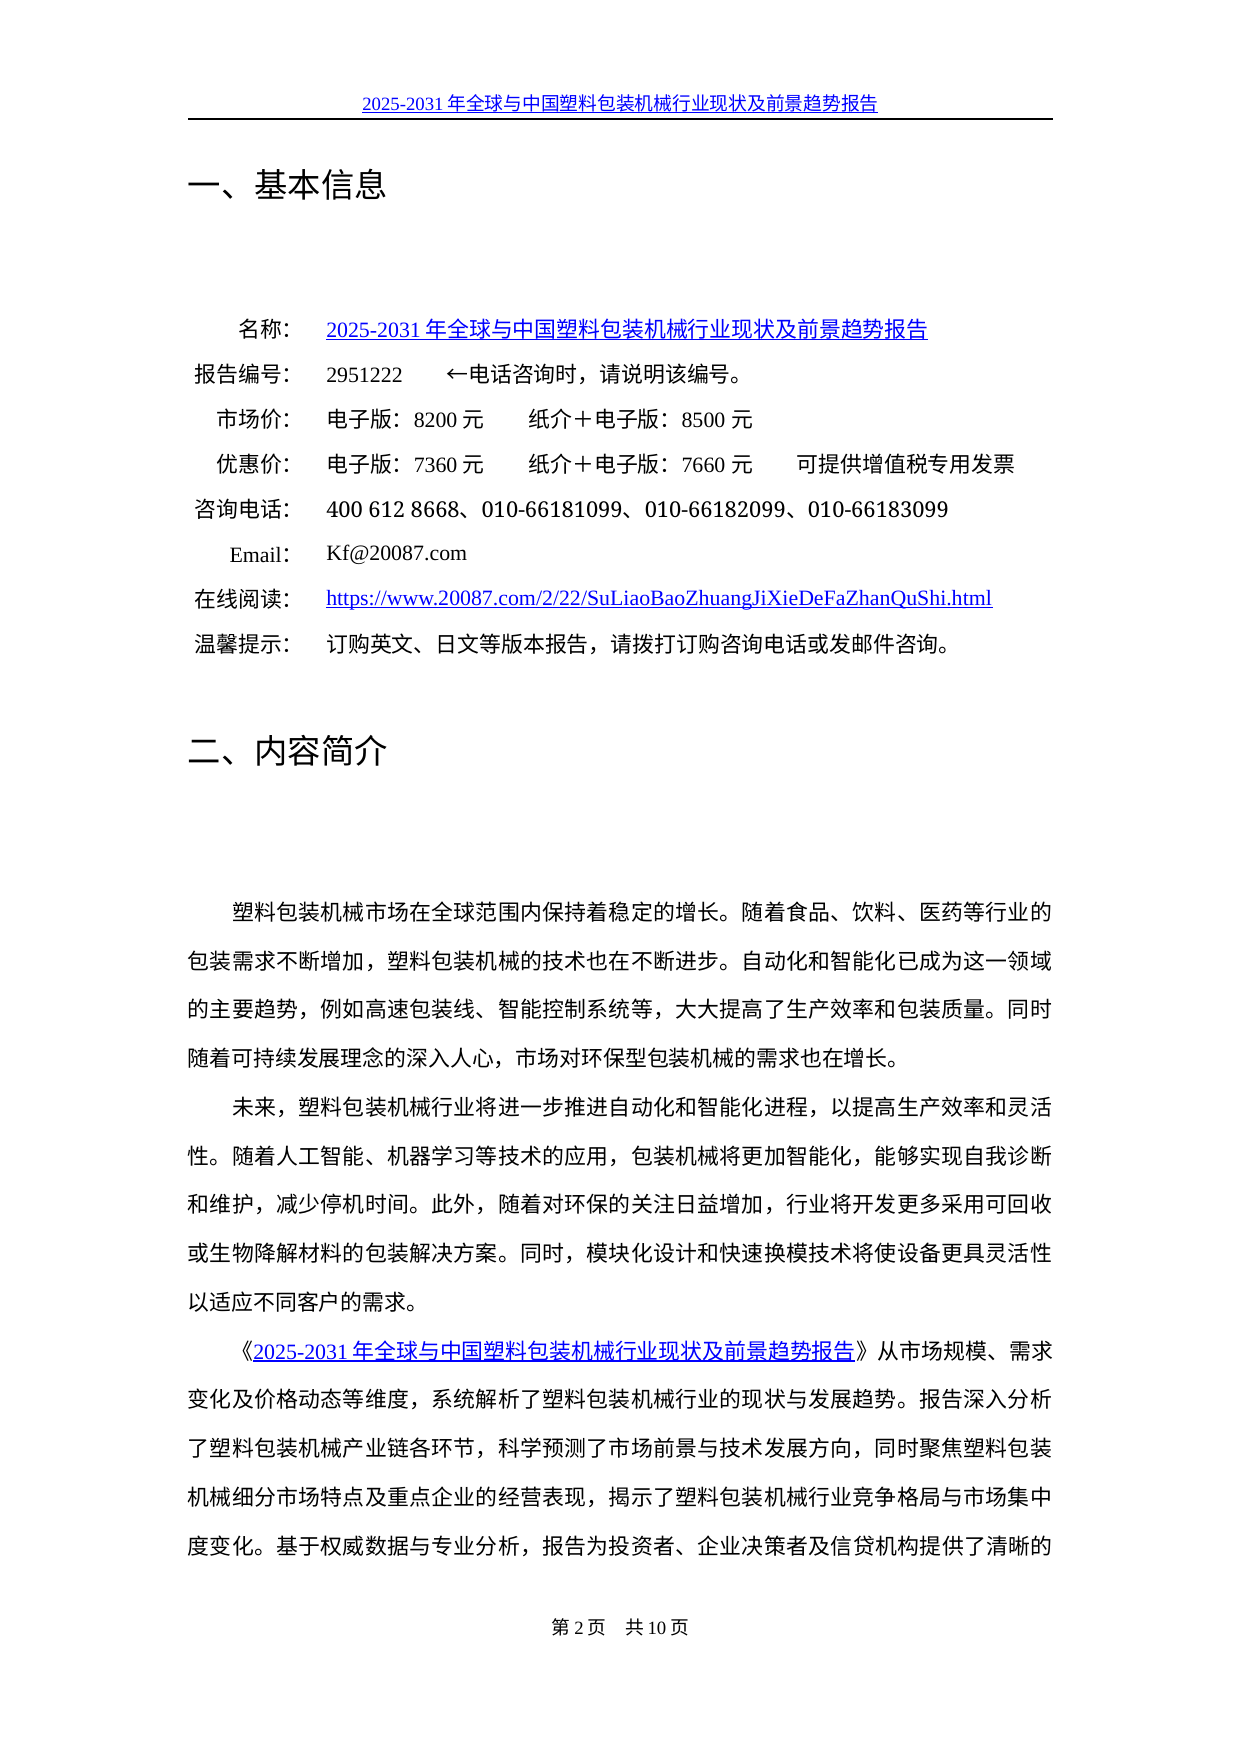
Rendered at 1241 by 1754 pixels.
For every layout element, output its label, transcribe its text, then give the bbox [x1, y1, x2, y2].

table_cell Kf@20087.com [315, 537, 1073, 582]
table_cell 报告编号： [167, 357, 315, 402]
table_cell Email： [167, 537, 315, 582]
table_cell 2951222 ←电话咨询时，请说明该编号。 [315, 357, 1073, 402]
table_cell 400 612 8668、010-66181099、010-66182099、010-66183099 [315, 492, 1073, 537]
table_cell 电子版：8200 元 纸介＋电子版：8500 元 [315, 402, 1073, 447]
title 一、基本信息 [187, 150, 1053, 215]
table_header 2025-2031年全球与中国塑料包装机械行业现状及前景趋势报告 [315, 312, 1073, 357]
table_header 名称： [167, 312, 315, 357]
table_cell [315, 582, 1073, 627]
table_cell 优惠价： [167, 447, 315, 492]
table_cell 温馨提示： [167, 627, 315, 672]
table_cell 电子版：7360 元 纸介＋电子版：7660 元 可提供增值税专用发票 [315, 447, 1073, 492]
table_cell 市场价： [167, 402, 315, 447]
table_cell 在线阅读： [167, 582, 315, 627]
title 二、内容简介 [187, 717, 1053, 782]
table_cell 咨询电话： [167, 492, 315, 537]
table_cell 订购英文、日文等版本报告，请拨打订购咨询电话或发邮件咨询。 [315, 627, 1073, 672]
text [187, 894, 1053, 1561]
